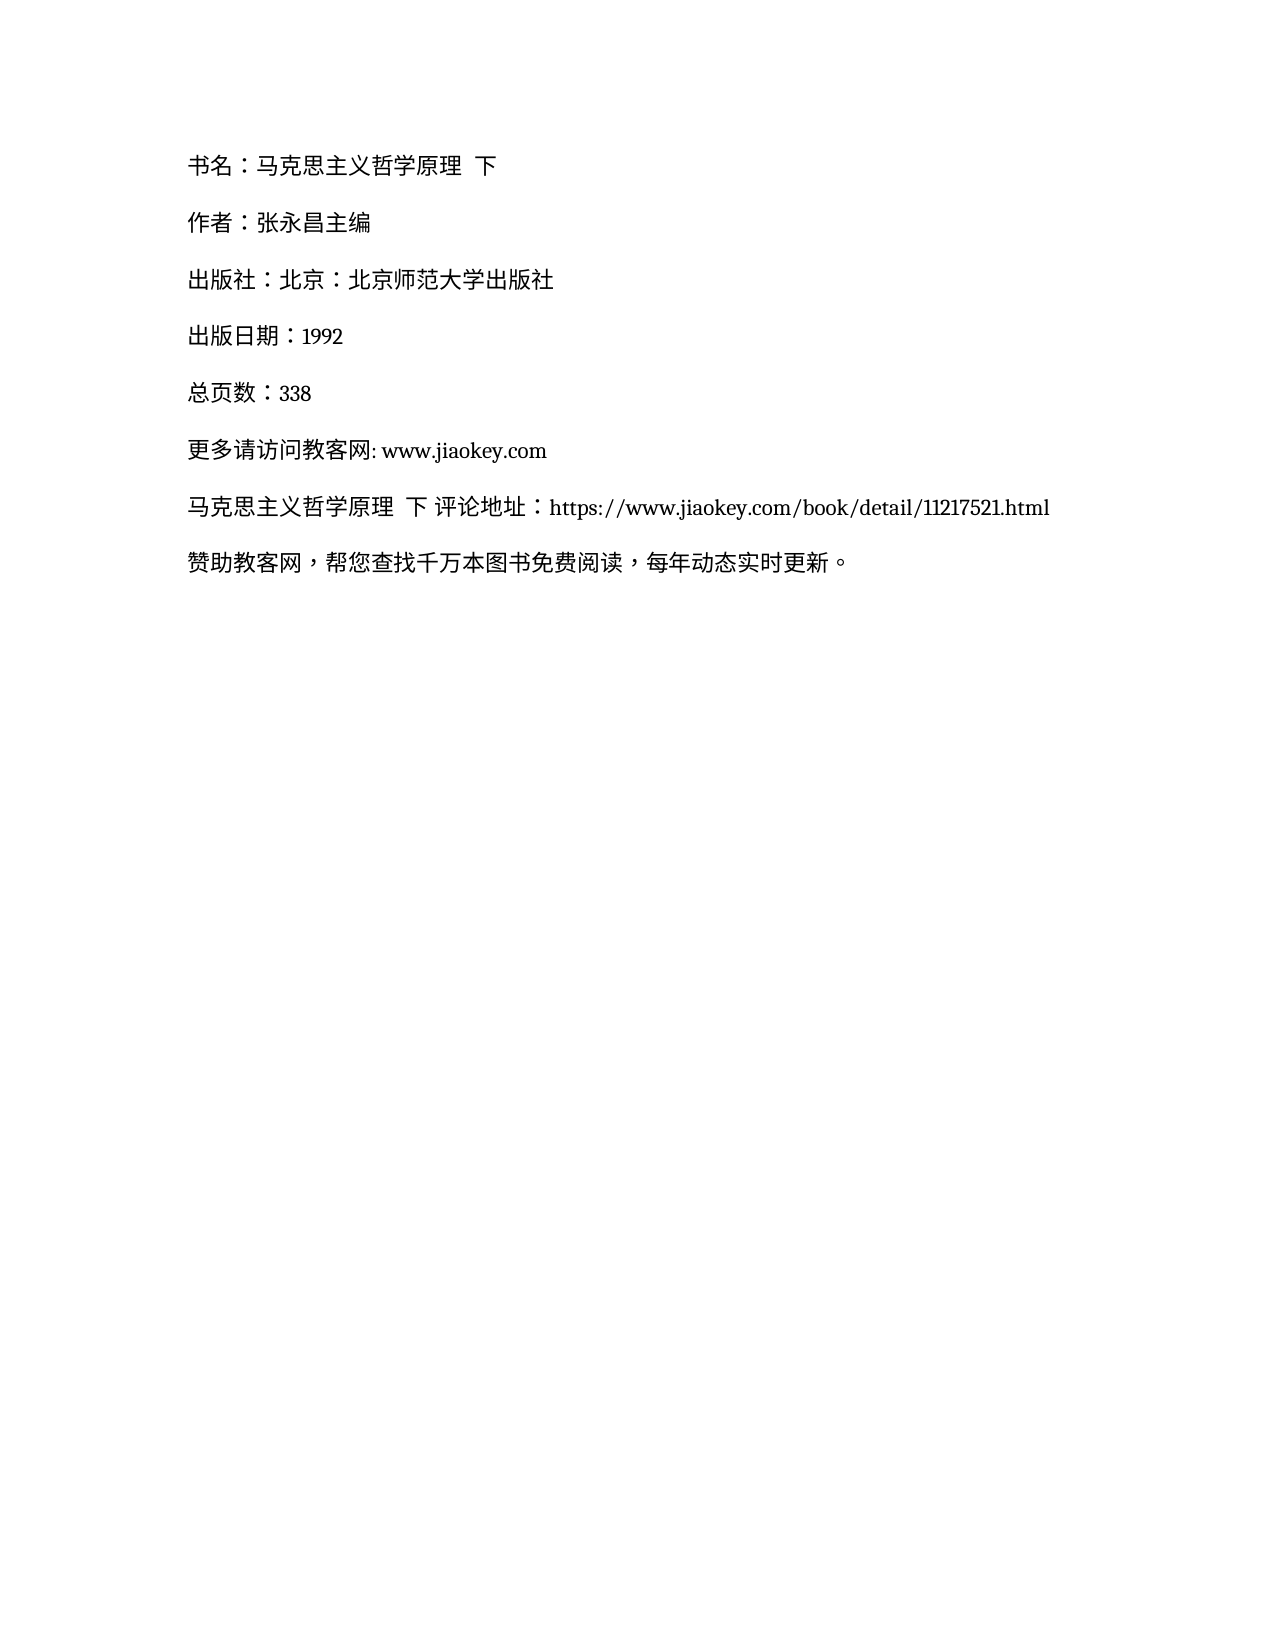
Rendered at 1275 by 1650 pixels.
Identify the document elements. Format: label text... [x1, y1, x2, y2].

text 出版社：北京：北京师范大学出版社 [187, 263, 1087, 295]
text 出版日期：1992 [187, 320, 1087, 352]
text 作者：张永昌主编 [187, 207, 1087, 238]
text 总页数：338 [187, 377, 1087, 408]
text 更多请访问教客网: www.jiaokey.com [187, 434, 1087, 465]
text 书名：马克思主义哲学原理 下 [187, 150, 1087, 181]
text 马克思主义哲学原理 下 评论地址：https://www.jiaokey.com/book/detail/11217521.html [187, 491, 1087, 522]
text 赞助教客网，帮您查找千万本图书免费阅读，每年动态实时更新。 [187, 547, 1087, 579]
